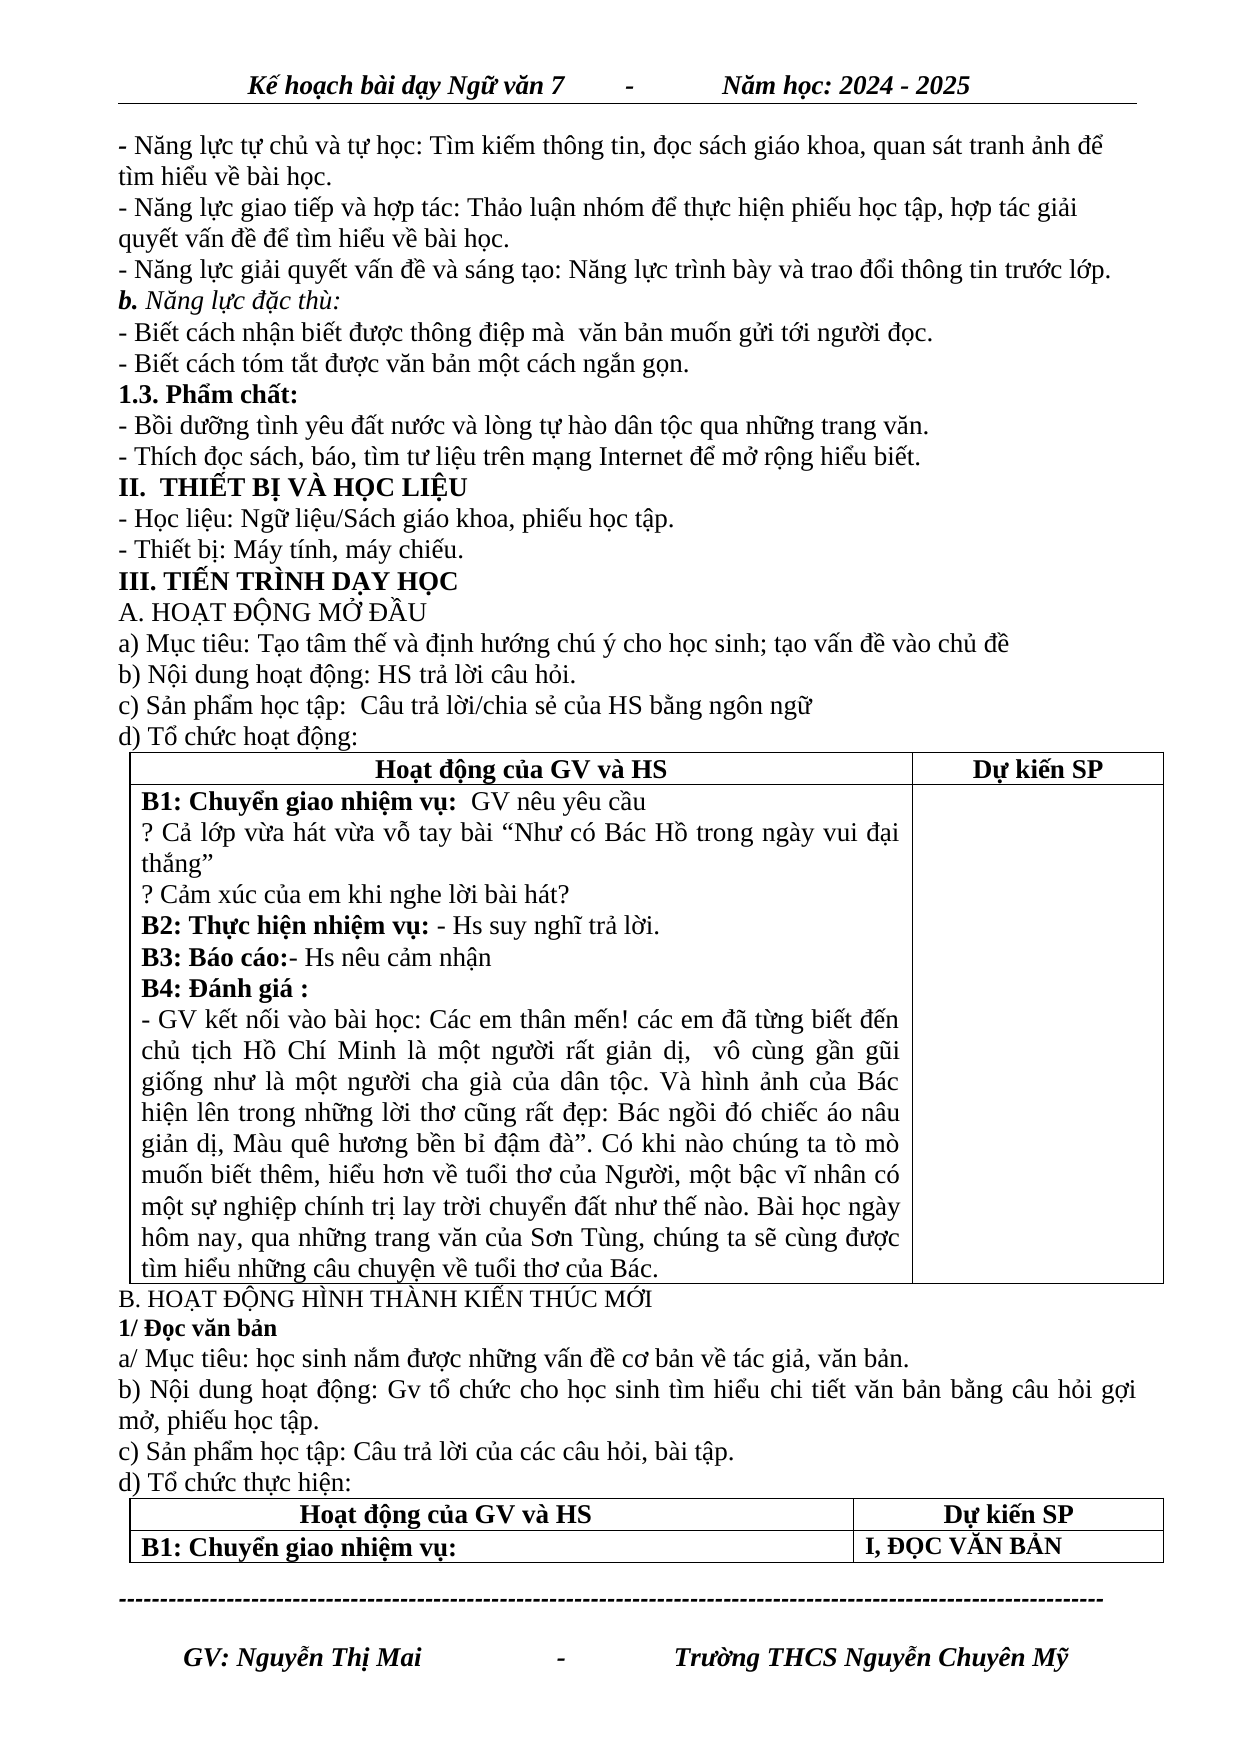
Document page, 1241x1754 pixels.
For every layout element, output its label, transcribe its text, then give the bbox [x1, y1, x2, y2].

table_cell [913, 785, 1163, 1283]
text d) Tổ chức hoạt động: [118, 721, 1137, 752]
text II. THIẾT BỊ VÀ HỌC LIỆU [118, 471, 1137, 502]
text - Bồi dưỡng tình yêu đất nước và lòng tự hào dân tộc qua những trang văn. [118, 409, 1137, 440]
text 1/ Đọc văn bản [118, 1313, 1137, 1342]
text - Năng lực giải quyết vấn đề và sáng tạo: Năng lực trình bày và trao đổi thông tin trước lớp. [118, 253, 1137, 284]
text - Năng lực tự chủ và tự học: Tìm kiếm thông tin, đọc sách giáo khoa, quan sát tranh ảnh để tìm hiểu về bài học. [118, 129, 1137, 191]
text III. TIẾN TRÌNH DẠY HỌC [118, 565, 1137, 596]
text - Biết cách tóm tắt được văn bản một cách ngắn gọn. [118, 347, 1131, 378]
text a/ Mục tiêu: học sinh nắm được những vấn đề cơ bản về tác giả, văn bản. [118, 1342, 1137, 1373]
text - Biết cách nhận biết được thông điệp mà văn bản muốn gửi tới người đọc. [118, 316, 1131, 347]
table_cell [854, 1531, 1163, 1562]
text c) Sản phẩm học tập: Câu trả lời/chia sẻ của HS bằng ngôn ngữ [118, 689, 1137, 721]
text b) Nội dung hoạt động: HS trả lời câu hỏi. [118, 658, 1137, 689]
table_cell B1: Chuyển giao nhiệm vụ: GV nêu yêu cầu ? Cả lớp vừa hát vừa vỗ tay bài “Như có Bác Hồ trong ngày vui đại thắng” ? Cảm xúc của em khi nghe lời bài hát? B2: Thực hiện nhiệm vụ: - Hs suy nghĩ trả lời. B3: Báo cáo:- Hs nêu cảm nhận B4: Đánh giá : - GV kết nối vào bài học: Các em thân mến! các em đã từng biết đến chủ tịch Hồ Chí Minh là một người rất giản dị, vô cùng gần gũi giống như là một người cha già của dân tộc. Và hình ảnh của Bác hiện lên trong những lời thơ cũng rất đẹp: Bác ngồi đó chiếc áo nâu giản dị, Màu quê hương bền bỉ đậm đà”. Có khi nào chúng ta tò mò muốn biết thêm, hiểu hơn về tuổi thơ của Người, một bậc vĩ nhân có một sự nghiệp chính trị lay trời chuyển đất như thế nào. Bài học ngày hôm nay, qua những trang văn của Sơn Tùng, chúng ta sẽ cùng được tìm hiểu những câu chuyện về tuổi thơ của Bác. [131, 785, 912, 1283]
table_header Hoạt động của GV và HS [131, 1499, 853, 1530]
text B. HOẠT ĐỘNG HÌNH THÀNH KIẾN THÚC MỚI [118, 1284, 1137, 1313]
table_header Dự kiến SP [913, 753, 1163, 784]
table_header Hoạt động của GV và HS [131, 753, 912, 784]
table_header Dự kiến SP [854, 1499, 1163, 1530]
text - Học liệu: Ngữ liệu/Sách giáo khoa, phiếu học tập. [118, 502, 1137, 534]
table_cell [131, 1531, 853, 1562]
text A. HOẠT ĐỘNG MỞ ĐẦU [118, 596, 1137, 627]
text b. Năng lực đặc thù: [118, 284, 1137, 316]
text - Thiết bị: Máy tính, máy chiếu. [118, 534, 1137, 565]
text b) Nội dung hoạt động: Gv tổ chức cho học sinh tìm hiểu chi tiết văn bản bằng câu hỏi gợi mở, phiếu học tập. [118, 1373, 1137, 1435]
text a) Mục tiêu: Tạo tâm thế và định hướng chú ý cho học sinh; tạo vấn đề vào chủ đề [118, 627, 1137, 658]
text - Năng lực giao tiếp và hợp tác: Thảo luận nhóm để thực hiện phiếu học tập, hợp tác giải quyết vấn đề để tìm hiểu về bài học. [118, 191, 1137, 253]
text - Thích đọc sách, báo, tìm tư liệu trên mạng Internet để mở rộng hiểu biết. [118, 440, 1137, 471]
text d) Tổ chức thực hiện: [118, 1466, 1137, 1497]
text 1.3. Phẩm chất: [118, 378, 1137, 409]
text c) Sản phẩm học tập: Câu trả lời của các câu hỏi, bài tập. [118, 1435, 1137, 1466]
